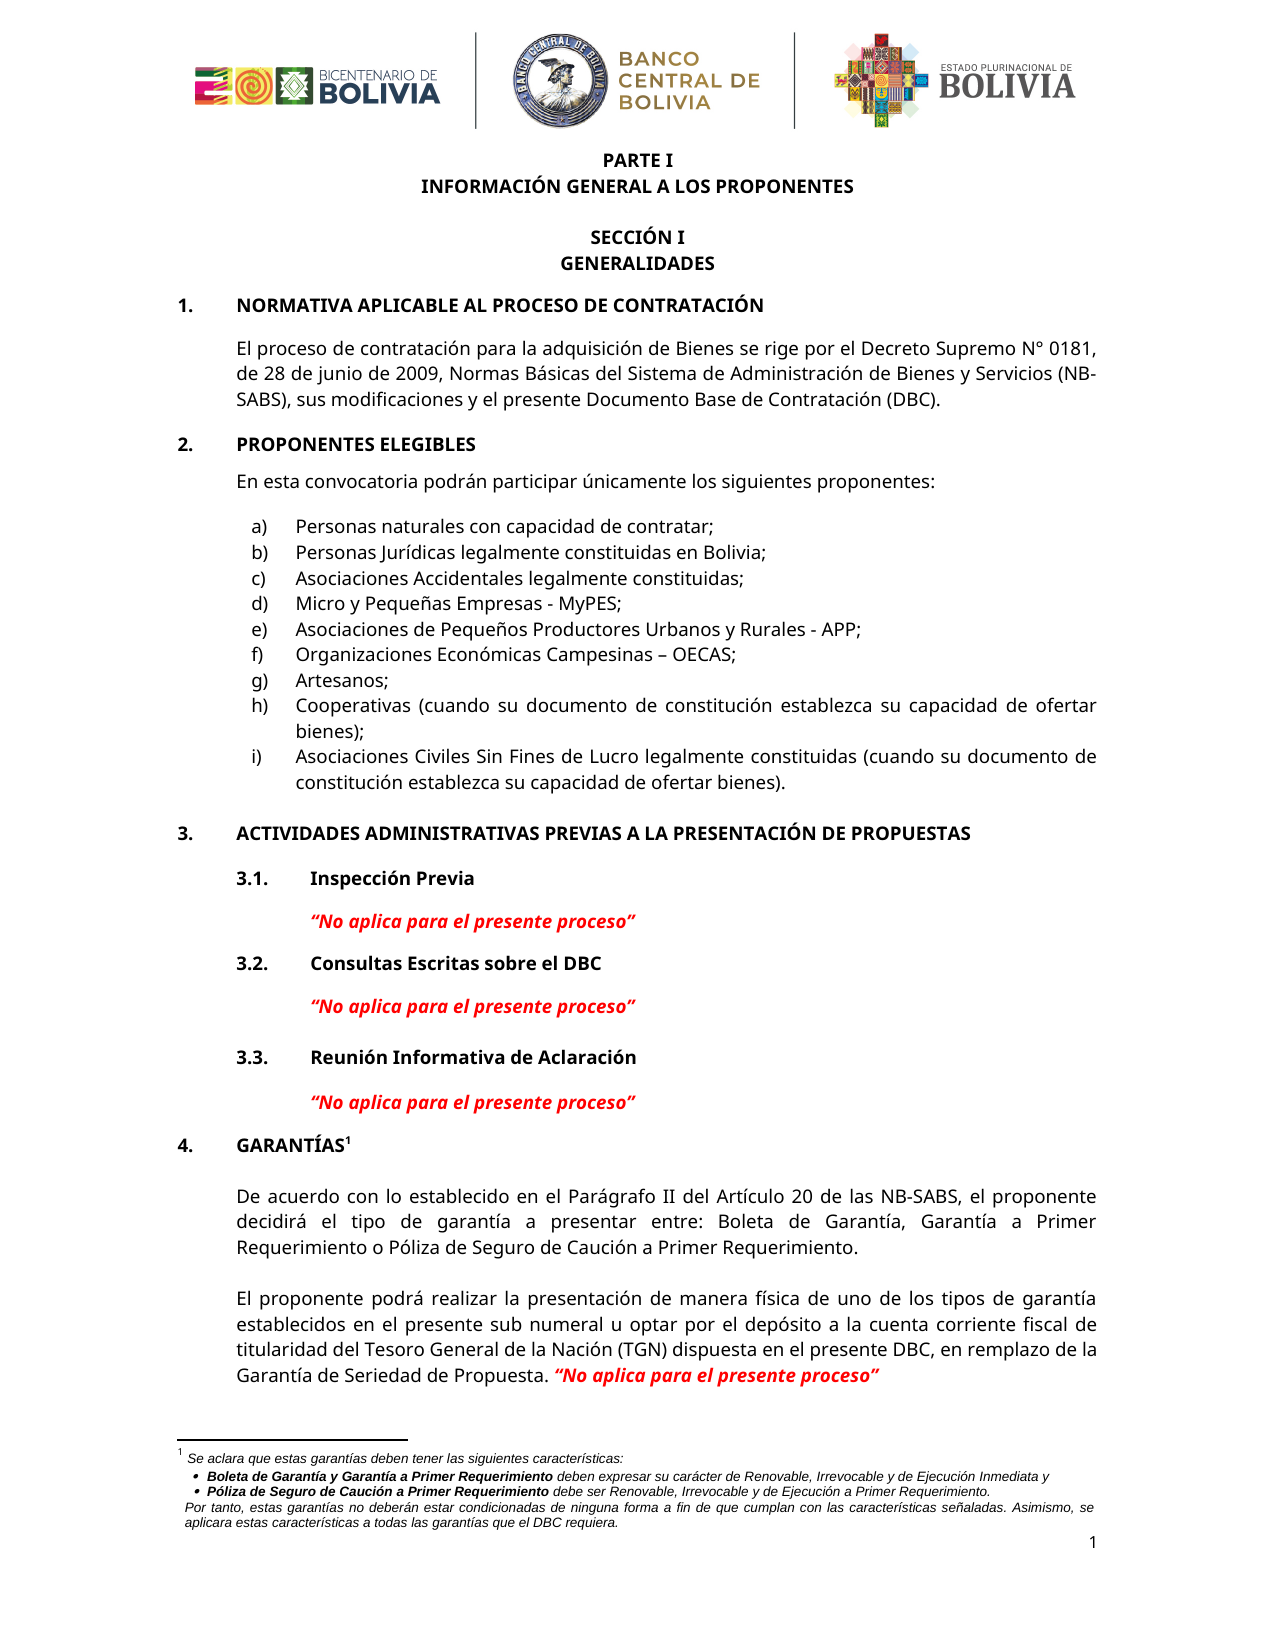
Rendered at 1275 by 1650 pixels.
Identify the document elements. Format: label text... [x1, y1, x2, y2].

list Micro y Pequeñas Empresas - MyPES; [251, 590, 1098, 616]
subtitle Inspección Previa [236, 865, 1098, 891]
text SECCIÓN I [177, 224, 1098, 250]
text PARTE I [177, 148, 1098, 173]
text “No aplica para el presente proceso” [310, 908, 1098, 933]
list Personas Jurídicas legalmente constituidas en Bolivia; [251, 539, 1098, 565]
subtitle PROPONENTES ELEGIBLES [177, 431, 1098, 457]
text “No aplica para el presente proceso” [310, 1090, 1098, 1115]
text INFORMACIÓN GENERAL A LOS PROPONENTES [177, 173, 1098, 199]
subtitle Consultas Escritas sobre el DBC [236, 951, 1098, 976]
list Personas naturales con capacidad de contratar; [251, 514, 1098, 539]
subtitle Reunión Informativa de Aclaración [236, 1044, 1098, 1070]
subtitle GARANTÍAS [177, 1132, 1098, 1158]
text De acuerdo con lo establecido en el Parágrafo II del Artículo 20 de las NB-SABS, el proponente decidirá el tipo de garantía a presentar entre: Boleta de Garantía, Garantía a Primer Requerimiento o Póliza de Seguro de Caución a Primer Requerimiento. [236, 1183, 1098, 1260]
text El proceso de contratación para la adquisición de Bienes se rige por el Decreto Supremo N° 0181, de 28 de junio de 2009, Normas Básicas del Sistema de Administración de Bienes y Servicios (NB-SABS), sus modificaciones y el presente Documento Base de Contratación (DBC). [236, 335, 1098, 412]
subtitle NORMATIVA APLICABLE AL PROCESO DE CONTRATACIÓN [177, 292, 1098, 318]
text GENERALIDADES [177, 250, 1098, 275]
list Asociaciones de Pequeños Productores Urbanos y Rurales - APP; [251, 616, 1098, 641]
picture [0, 3, 1273, 132]
text El proponente podrá realizar la presentación de manera física de uno de los tipos de garantía establecidos en el presente sub numeral u optar por el depósito a la cuenta corriente fiscal de titularidad del Tesoro General de la Nación (TGN) dispuesta en el presente DBC, en remplazo de la Garantía de Seriedad de Propuesta. “No aplica para el presente proceso” [236, 1285, 1098, 1387]
list Organizaciones Económicas Campesinas – OECAS; [251, 641, 1098, 667]
list Cooperativas (cuando su documento de constitución establezca su capacidad de ofertar bienes); [251, 692, 1098, 743]
list Artesanos; [251, 667, 1098, 692]
text “No aplica para el presente proceso” [310, 993, 1098, 1019]
list Asociaciones Civiles Sin Fines de Lucro legalmente constituidas (cuando su documento de constitución establezca su capacidad de ofertar bienes). [251, 743, 1098, 794]
list Asociaciones Accidentales legalmente constituidas; [251, 565, 1098, 590]
subtitle ACTIVIDADES ADMINISTRATIVAS PREVIAS A LA PRESENTACIÓN DE PROPUESTAS [177, 820, 1098, 846]
text En esta convocatoria podrán participar únicamente los siguientes proponentes: [236, 468, 1098, 494]
